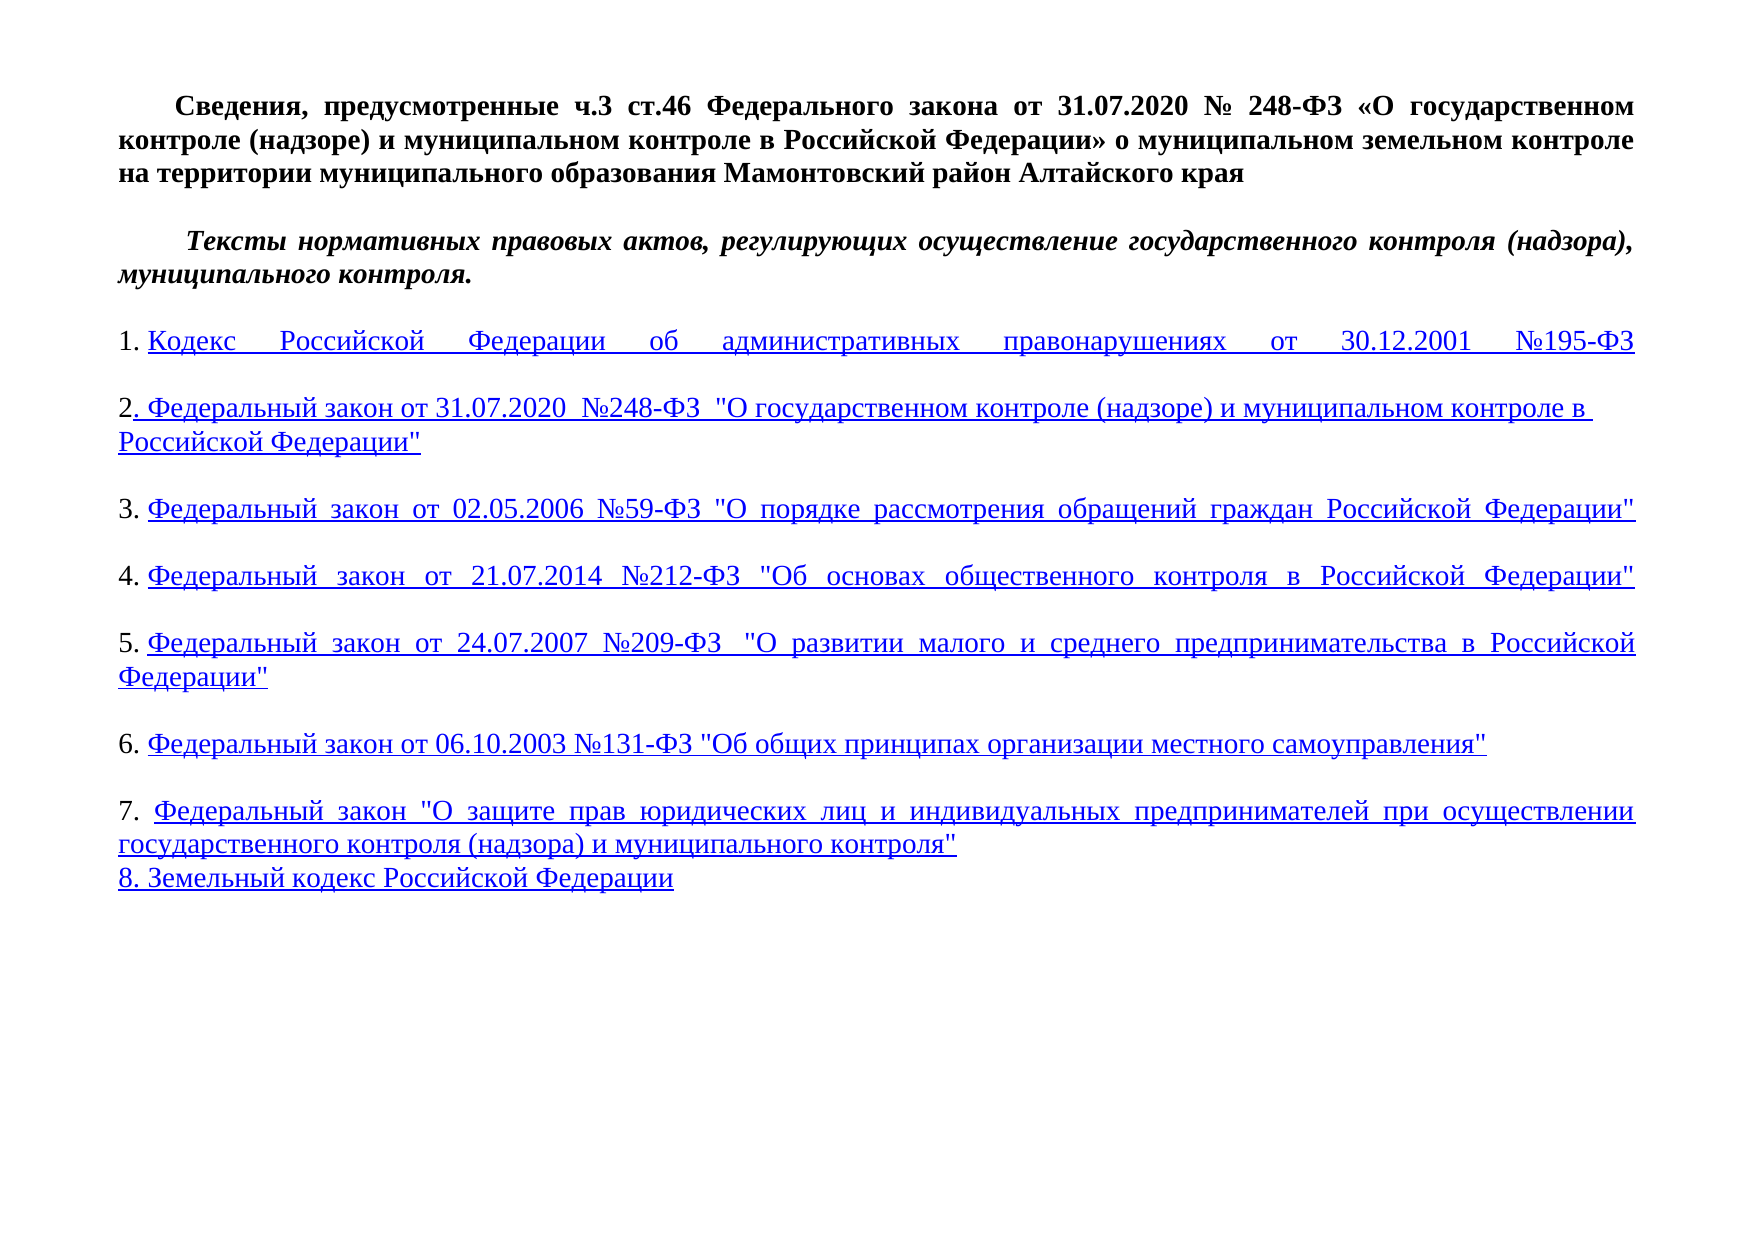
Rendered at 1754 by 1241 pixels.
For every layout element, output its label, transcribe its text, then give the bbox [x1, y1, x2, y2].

text 2. Федеральный закон от 31.07.2020 №248-ФЗ "О государственном контроле (надзоре) и муниципальном контроле в Российской Федерации" [118, 390, 1636, 491]
text 7. Федеральный закон "О защите прав юридических лиц и индивидуальных предпринимателей при осуществлении государственного контроля (надзора) и муниципального контроля" [118, 793, 1636, 860]
text Тексты нормативных правовых актов, регулирующих осуществление государственного контроля (надзора), муниципального контроля. [118, 223, 1636, 290]
text 6. Федеральный закон от 06.10.2003 №131-ФЗ "Об общих принципах организации местного самоуправления" [118, 726, 1636, 759]
text 4. Федеральный закон от 21.07.2014 №212-ФЗ "Об основах общественного контроля в Российской Федерации" [118, 558, 1636, 625]
text 8. Земельный кодекс Российской Федерации [118, 860, 1636, 893]
text 1. Кодекс Российской Федерации об административных правонарушениях от 30.12.2001 №195-ФЗ [118, 323, 1636, 390]
text 3. Федеральный закон от 02.05.2006 №59-ФЗ "О порядке рассмотрения обращений граждан Российской Федерации" [118, 491, 1636, 558]
text 5. Федеральный закон от 24.07.2007 №209-ФЗ "О развитии малого и среднего предпринимательства в Российской Федерации" [118, 625, 1636, 726]
text Сведения, предусмотренные ч.3 ст.46 Федерального закона от 31.07.2020 № 248-ФЗ «О государственном контроле (надзоре) и муниципальном контроле в Российской Федерации» о муниципальном земельном контроле на территории муниципального образования Мамонтовский район Алтайского края [118, 88, 1636, 189]
